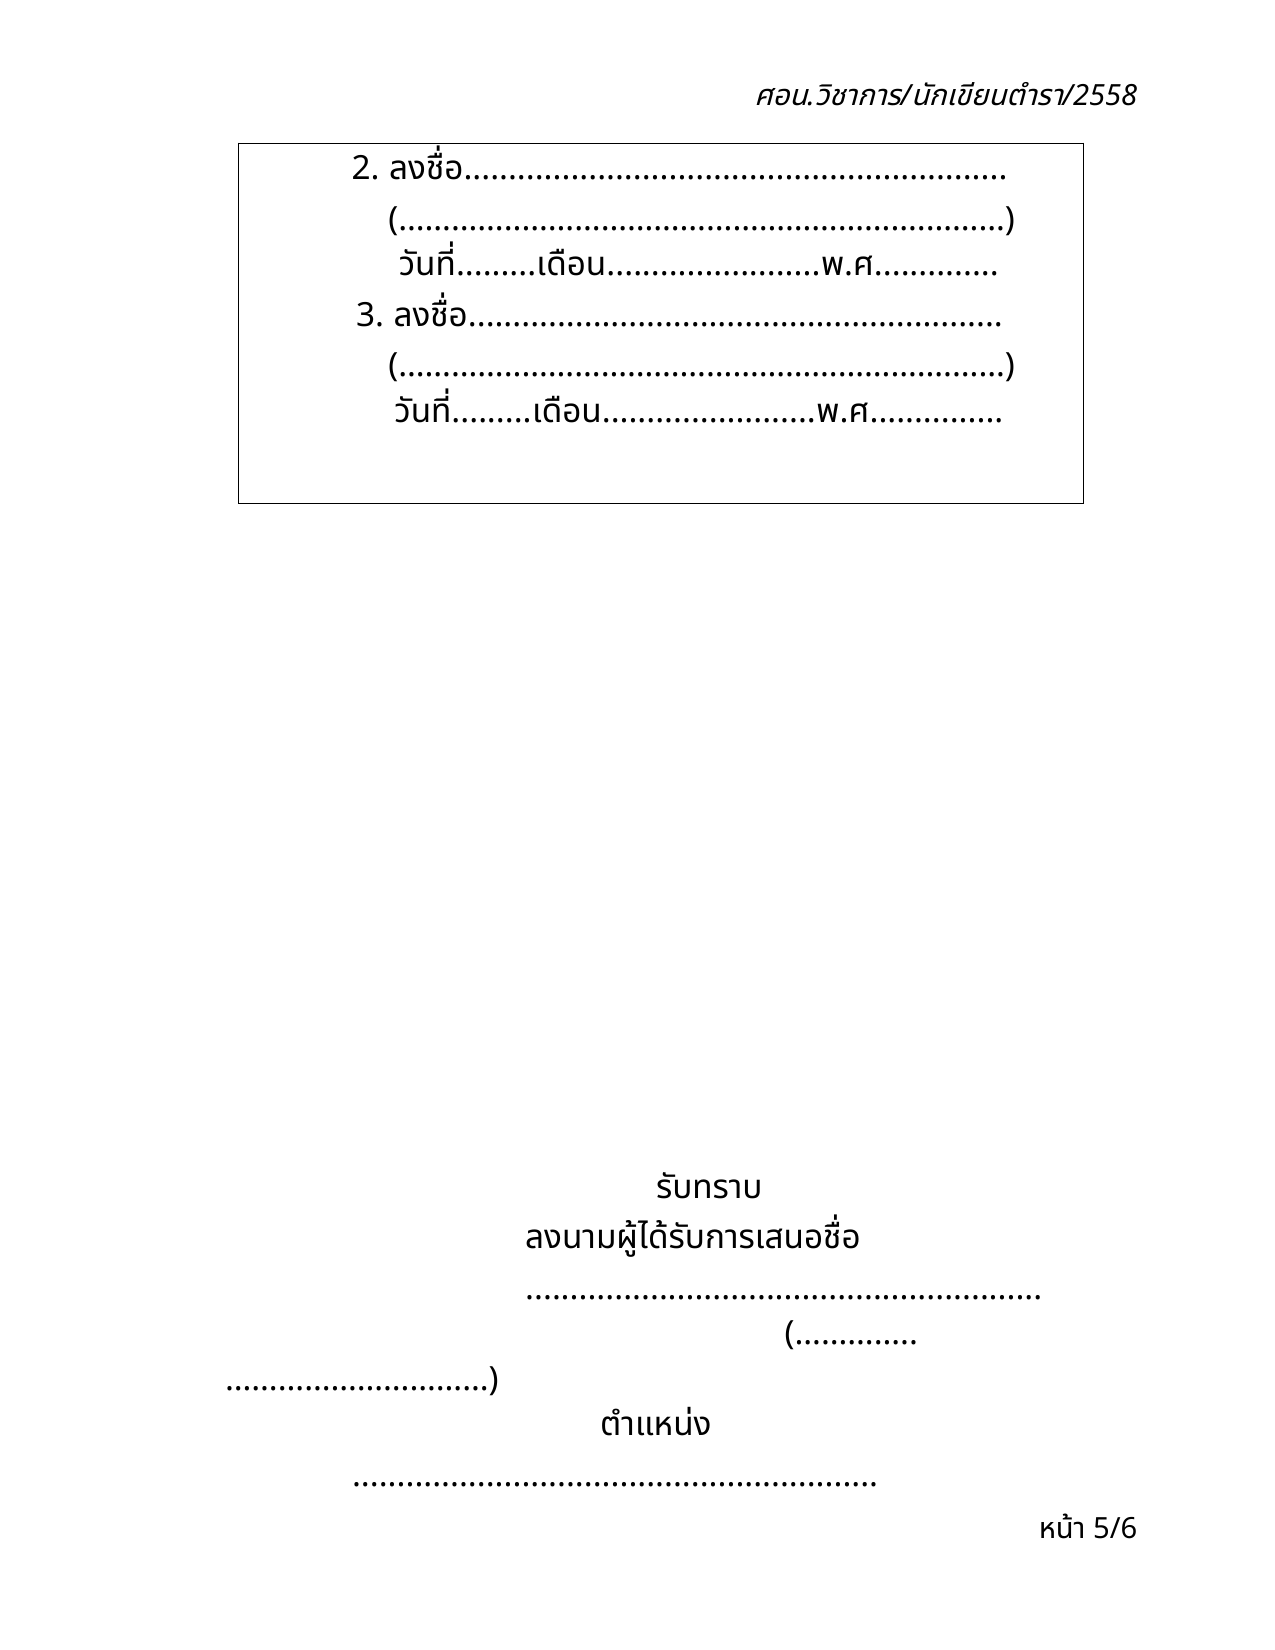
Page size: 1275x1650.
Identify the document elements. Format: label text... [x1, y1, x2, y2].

list ลงนามผู้ได้รับการเสนอชื่อ .......................................................... [525, 1213, 1137, 1309]
list รับทราบ [225, 1163, 1137, 1213]
list ตำแหน่ง ........................................................... [225, 1400, 1137, 1496]
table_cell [239, 144, 1083, 503]
list (…………..…………………………) [225, 1309, 1137, 1400]
